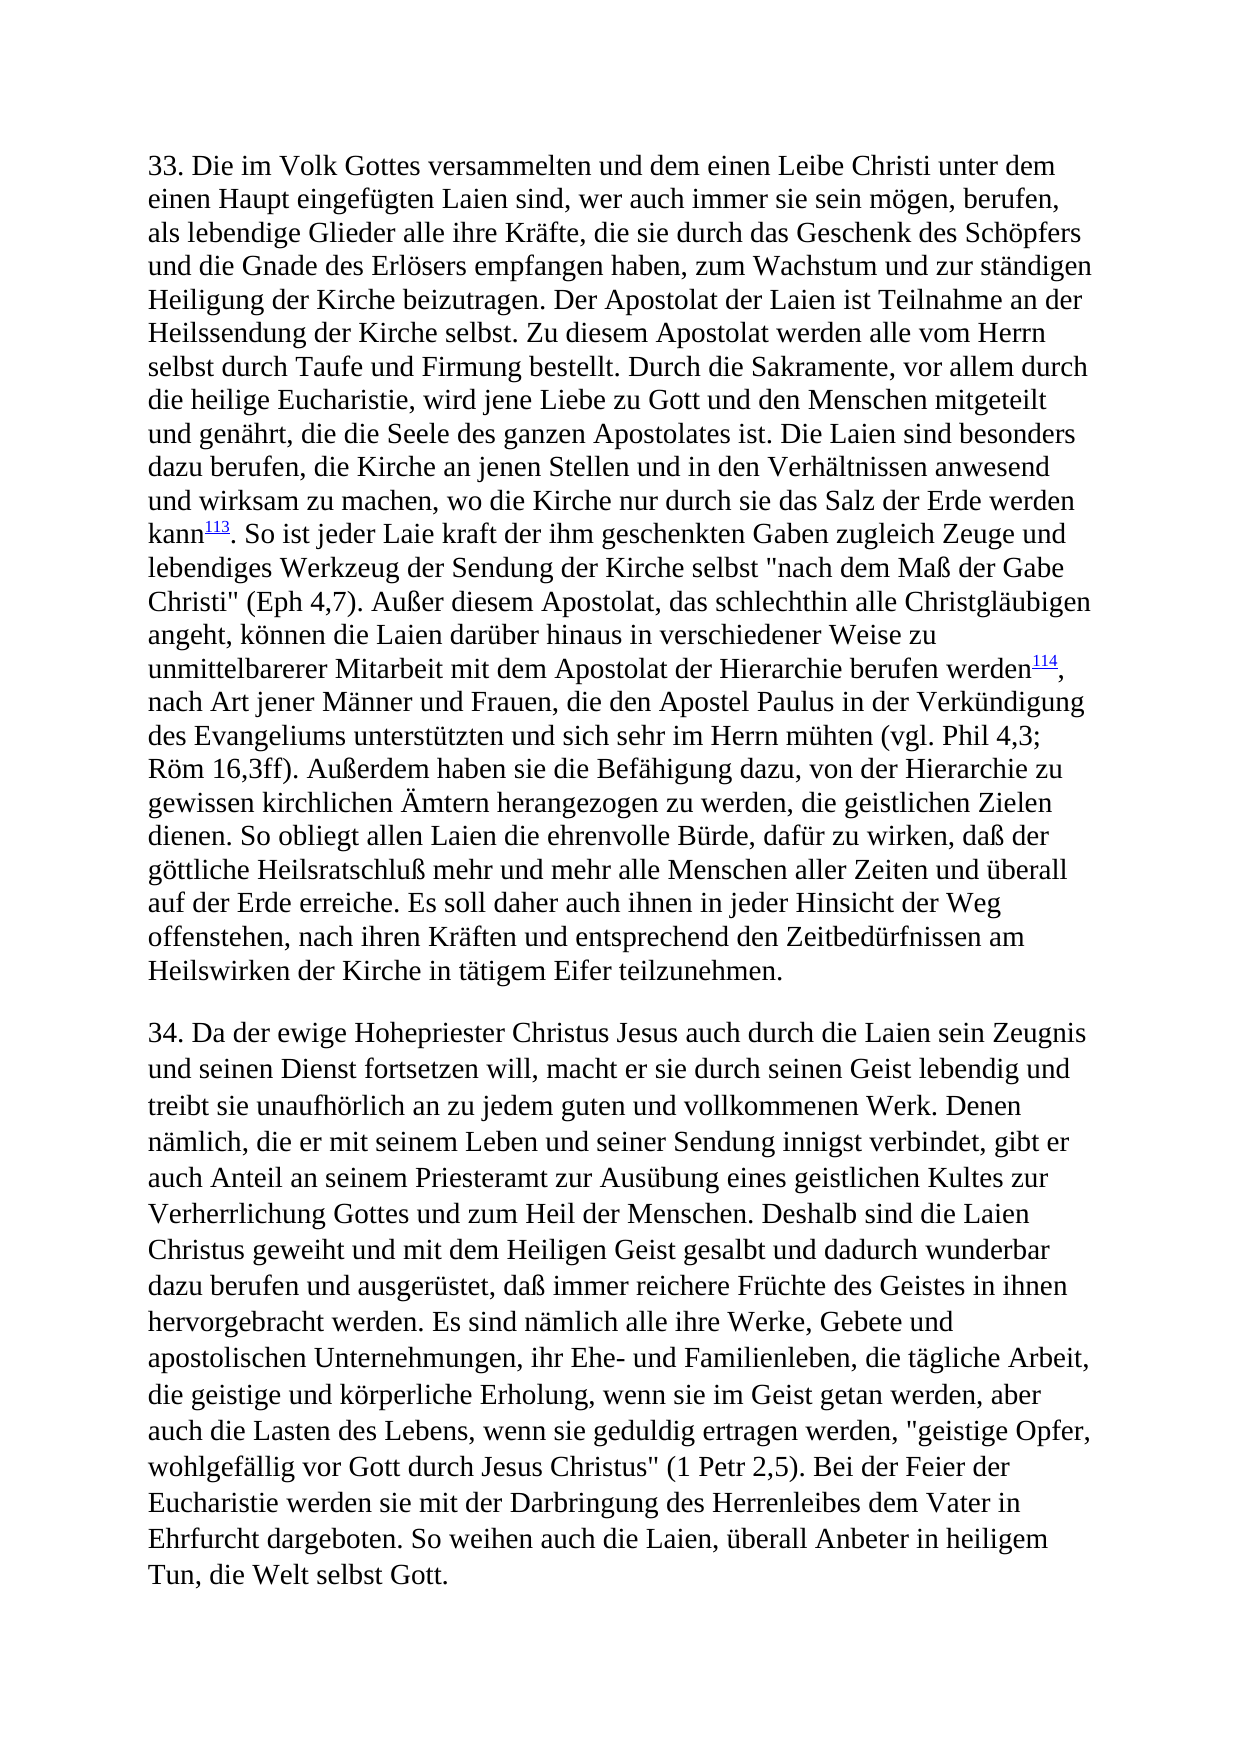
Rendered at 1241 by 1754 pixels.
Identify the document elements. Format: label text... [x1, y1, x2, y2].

text 33. Die im Volk Gottes versammelten und dem einen Leibe Christi unter dem einen Haupt eingefügten Laien sind, wer auch immer sie sein mögen, berufen, als lebendige Glieder alle ihre Kräfte, die sie durch das Geschenk des Schöpfers und die Gnade des Erlösers empfangen haben, zum Wachstum und zur ständigen Heiligung der Kirche beizutragen. Der Apostolat der Laien ist Teilnahme an der Heilssendung der Kirche selbst. Zu diesem Apostolat werden alle vom Herrn selbst durch Taufe und Firmung bestellt. Durch die Sakramente, vor allem durch die heilige Eucharistie, wird jene Liebe zu Gott und den Menschen mitgeteilt und genährt, die die Seele des ganzen Apostolates ist. Die Laien sind besonders dazu berufen, die Kirche an jenen Stellen und in den Verhältnissen anwesend und wirksam zu machen, wo die Kirche nur durch sie das Salz der Erde werden kann113. So ist jeder Laie kraft der ihm geschenkten Gaben zugleich Zeuge und lebendiges Werkzeug der Sendung der Kirche selbst "nach dem Maß der Gabe Christi" (Eph 4,7). Außer diesem Apostolat, das schlechthin alle Christgläubigen angeht, können die Laien darüber hinaus in verschiedener Weise zu unmittelbarerer Mitarbeit mit dem Apostolat der Hierarchie berufen werden114, nach Art jener Männer und Frauen, die den Apostel Paulus in der Verkündigung des Evangeliums unterstützten und sich sehr im Herrn mühten (vgl. Phil 4,3; Röm 16,3ff). Außerdem haben sie die Befähigung dazu, von der Hierarchie zu gewissen kirchlichen Ämtern herangezogen zu werden, die geistlichen Zielen dienen. So obliegt allen Laien die ehrenvolle Bürde, dafür zu wirken, daß der göttliche Heilsratschluß mehr und mehr alle Menschen aller Zeiten und überall auf der Erde erreiche. Es soll daher auch ihnen in jeder Hinsicht der Weg offenstehen, nach ihren Kräften und entsprechend den Zeitbedürfnissen am Heilswirken der Kirche in tätigem Eifer teilzunehmen. [148, 148, 1093, 986]
text 34. Da der ewige Hohepriester Christus Jesus auch durch die Laien sein Zeugnis und seinen Dienst fortsetzen will, macht er sie durch seinen Geist lebendig und treibt sie unaufhörlich an zu jedem guten und vollkommenen Werk. Denen nämlich, die er mit seinem Leben und seiner Sendung innigst verbindet, gibt er auch Anteil an seinem Priesteramt zur Ausübung eines geistlichen Kultes zur Verherrlichung Gottes und zum Heil der Menschen. Deshalb sind die Laien Christus geweiht und mit dem Heiligen Geist gesalbt und dadurch wunderbar dazu berufen und ausgerüstet, daß immer reichere Früchte des Geistes in ihnen hervorgebracht werden. Es sind nämlich alle ihre Werke, Gebete und apostolischen Unternehmungen, ihr Ehe- und Familienleben, die tägliche Arbeit, die geistige und körperliche Erholung, wenn sie im Geist getan werden, aber auch die Lasten des Lebens, wenn sie geduldig ertragen werden, "geistige Opfer, wohlgefällig vor Gott durch Jesus Christus" (1 Petr 2,5). Bei der Feier der Eucharistie werden sie mit der Darbringung des Herrenleibes dem Vater in Ehrfurcht dargeboten. So weihen auch die Laien, überall Anbeter in heiligem Tun, die Welt selbst Gott. [148, 1015, 1093, 1591]
